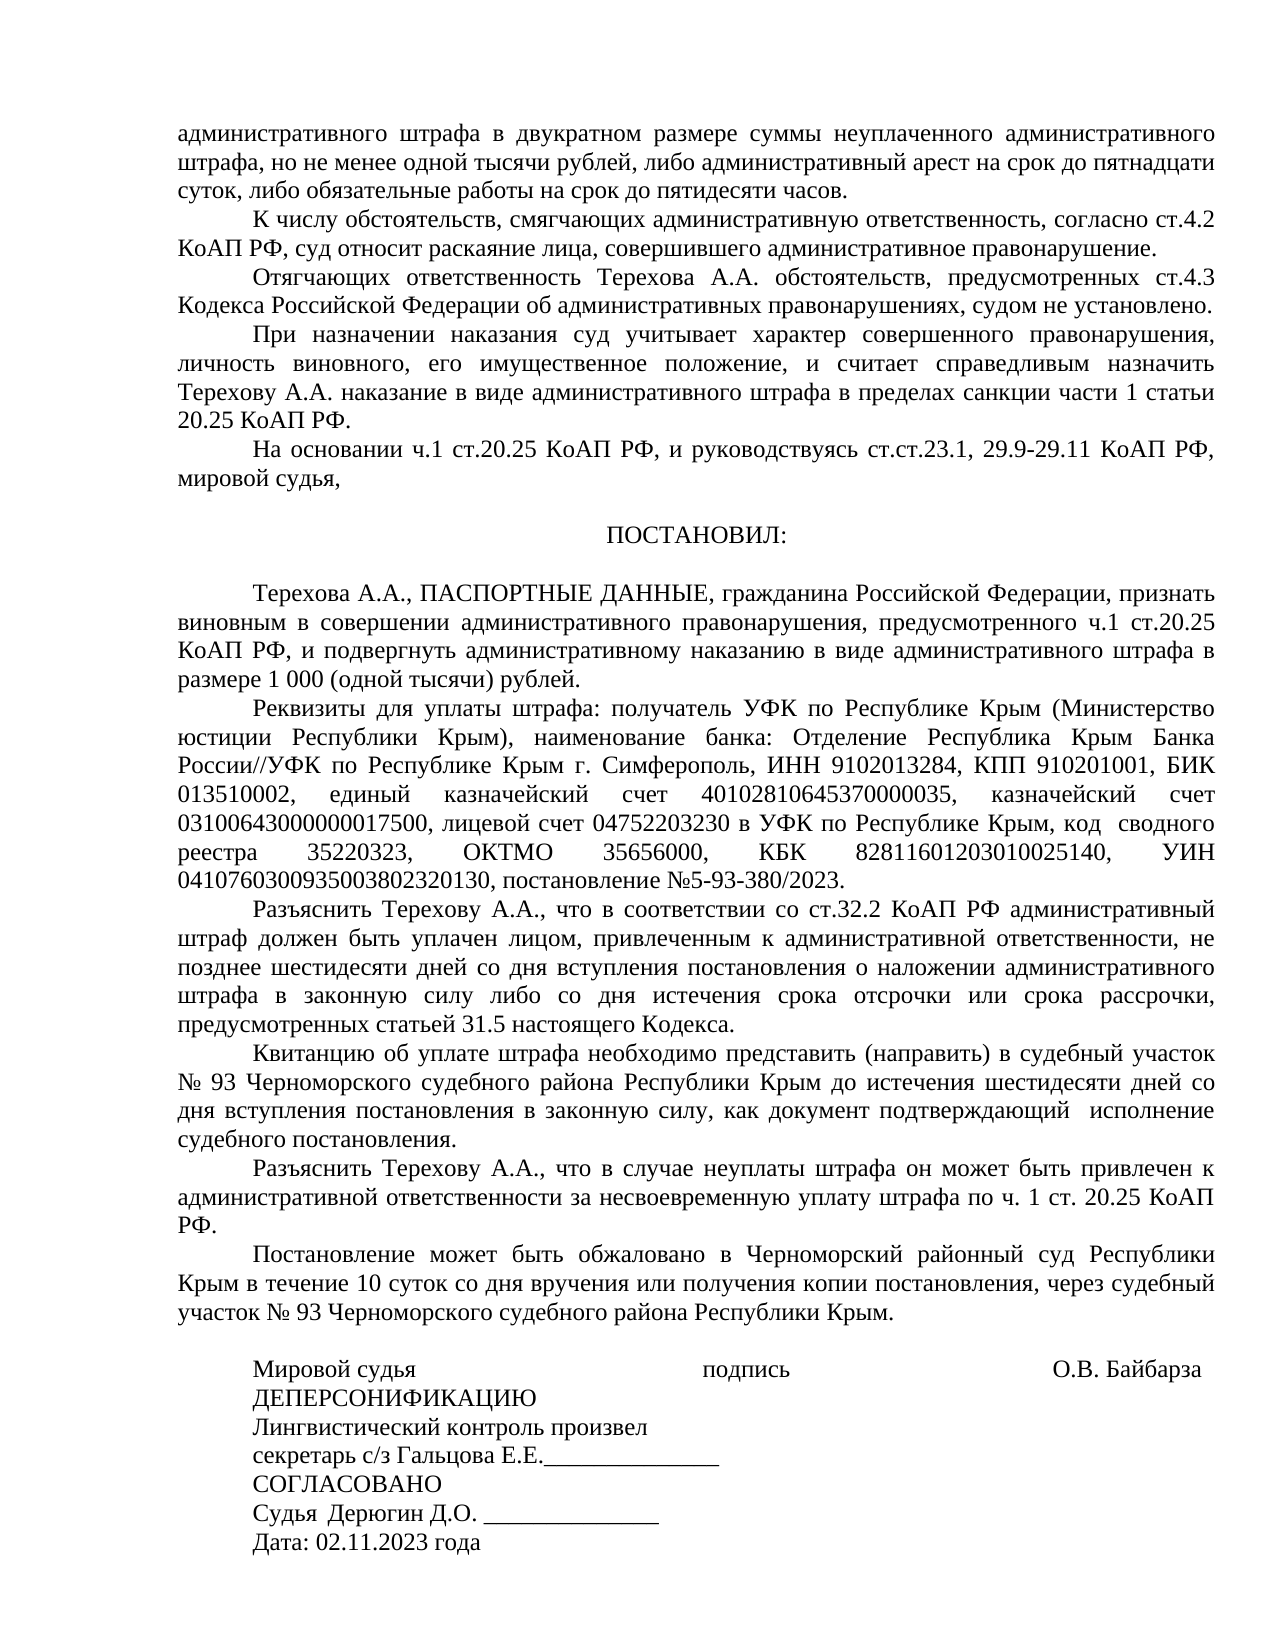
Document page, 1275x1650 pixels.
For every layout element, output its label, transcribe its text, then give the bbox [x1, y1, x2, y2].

text ДЕПЕРСОНИФИКАЦИЮ [177, 1383, 1216, 1412]
text Лингвистический контроль произвел [177, 1412, 1216, 1441]
text Терехова А.А., ПАСПОРТНЫЕ ДАННЫЕ, гражданина Российской Федерации, признать виновным в совершении административного правонарушения, предусмотренного ч.1 ст.20.25 КоАП РФ, и подвергнуть административному наказанию в виде административного штрафа в размере 1 000 (одной тысячи) рублей. [177, 578, 1216, 693]
text Разъяснить Терехову А.А., что в случае неуплаты штрафа он может быть привлечен к административной ответственности за несвоевременную уплату штрафа по ч. 1 ст. 20.25 КоАП РФ. [177, 1153, 1216, 1239]
text секретарь с/з Гальцова Е.Е.______________ [177, 1441, 1216, 1469]
text ПОСТАНОВИЛ: [177, 521, 1216, 549]
text СОГЛАСОВАНО [177, 1469, 1216, 1498]
text Разъяснить Терехову А.А., что в соответствии со ст.32.2 КоАП РФ административный штраф должен быть уплачен лицом, привлеченным к административной ответственности, не позднее шестидесяти дней со дня вступления постановления о наложении административного штрафа в законную силу либо со дня истечения срока отсрочки или срока рассрочки, предусмотренных статьей 31.5 настоящего Кодекса. [177, 894, 1216, 1038]
text Дата: 02.11.2023 года [177, 1527, 1216, 1556]
text Реквизиты для уплаты штрафа: получатель УФК по Республике Крым (Министерство юстиции Республики Крым), наименование банка: Отделение Республика Крым Банка России//УФК по Республике Крым г. Симферополь, ИНН 9102013284, КПП 910201001, БИК 013510002, единый казначейский счет 40102810645370000035, казначейский счет 03100643000000017500, лицевой счет 04752203230 в УФК по Республике Крым, код сводного реестра 35220323, ОКТМО 35656000, КБК 82811601203010025140, УИН 0410760300935003802320130, постановление №5-93-380/2023. [177, 693, 1216, 894]
text На основании ч.1 ст.20.25 КоАП РФ, и руководствуясь ст.ст.23.1, 29.9-29.11 КоАП РФ, мировой судья, [177, 434, 1216, 492]
text Судья Дерюгин Д.О. ______________ [177, 1498, 1216, 1527]
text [177, 118, 1216, 204]
text Отягчающих ответственность Терехова А.А. обстоятельств, предусмотренных ст.4.3 Кодекса Российской Федерации об административных правонарушениях, судом не установлено. [177, 262, 1216, 319]
text К числу обстоятельств, смягчающих административную ответственность, согласно ст.4.2 КоАП РФ, суд относит раскаяние лица, совершившего административное правонарушение. [177, 204, 1216, 262]
text Постановление может быть обжаловано в Черноморский районный суд Республики Крым в течение 10 суток со дня вручения или получения копии постановления, через судебный участок № 93 Черноморского судебного района Республики Крым. [177, 1239, 1216, 1326]
text Квитанцию об уплате штрафа необходимо представить (направить) в судебный участок № 93 Черноморского судебного района Республики Крым до истечения шестидесяти дней со дня вступления постановления в законную силу, как документ подтверждающий исполнение судебного постановления. [177, 1038, 1216, 1153]
text Мировой судья подпись О.В. Байбарза [177, 1354, 1216, 1383]
text При назначении наказания суд учитывает характер совершенного правонарушения, личность виновного, его имущественное положение, и считает справедливым назначить Терехову А.А. наказание в виде административного штрафа в пределах санкции части 1 статьи 20.25 КоАП РФ. [177, 319, 1216, 434]
